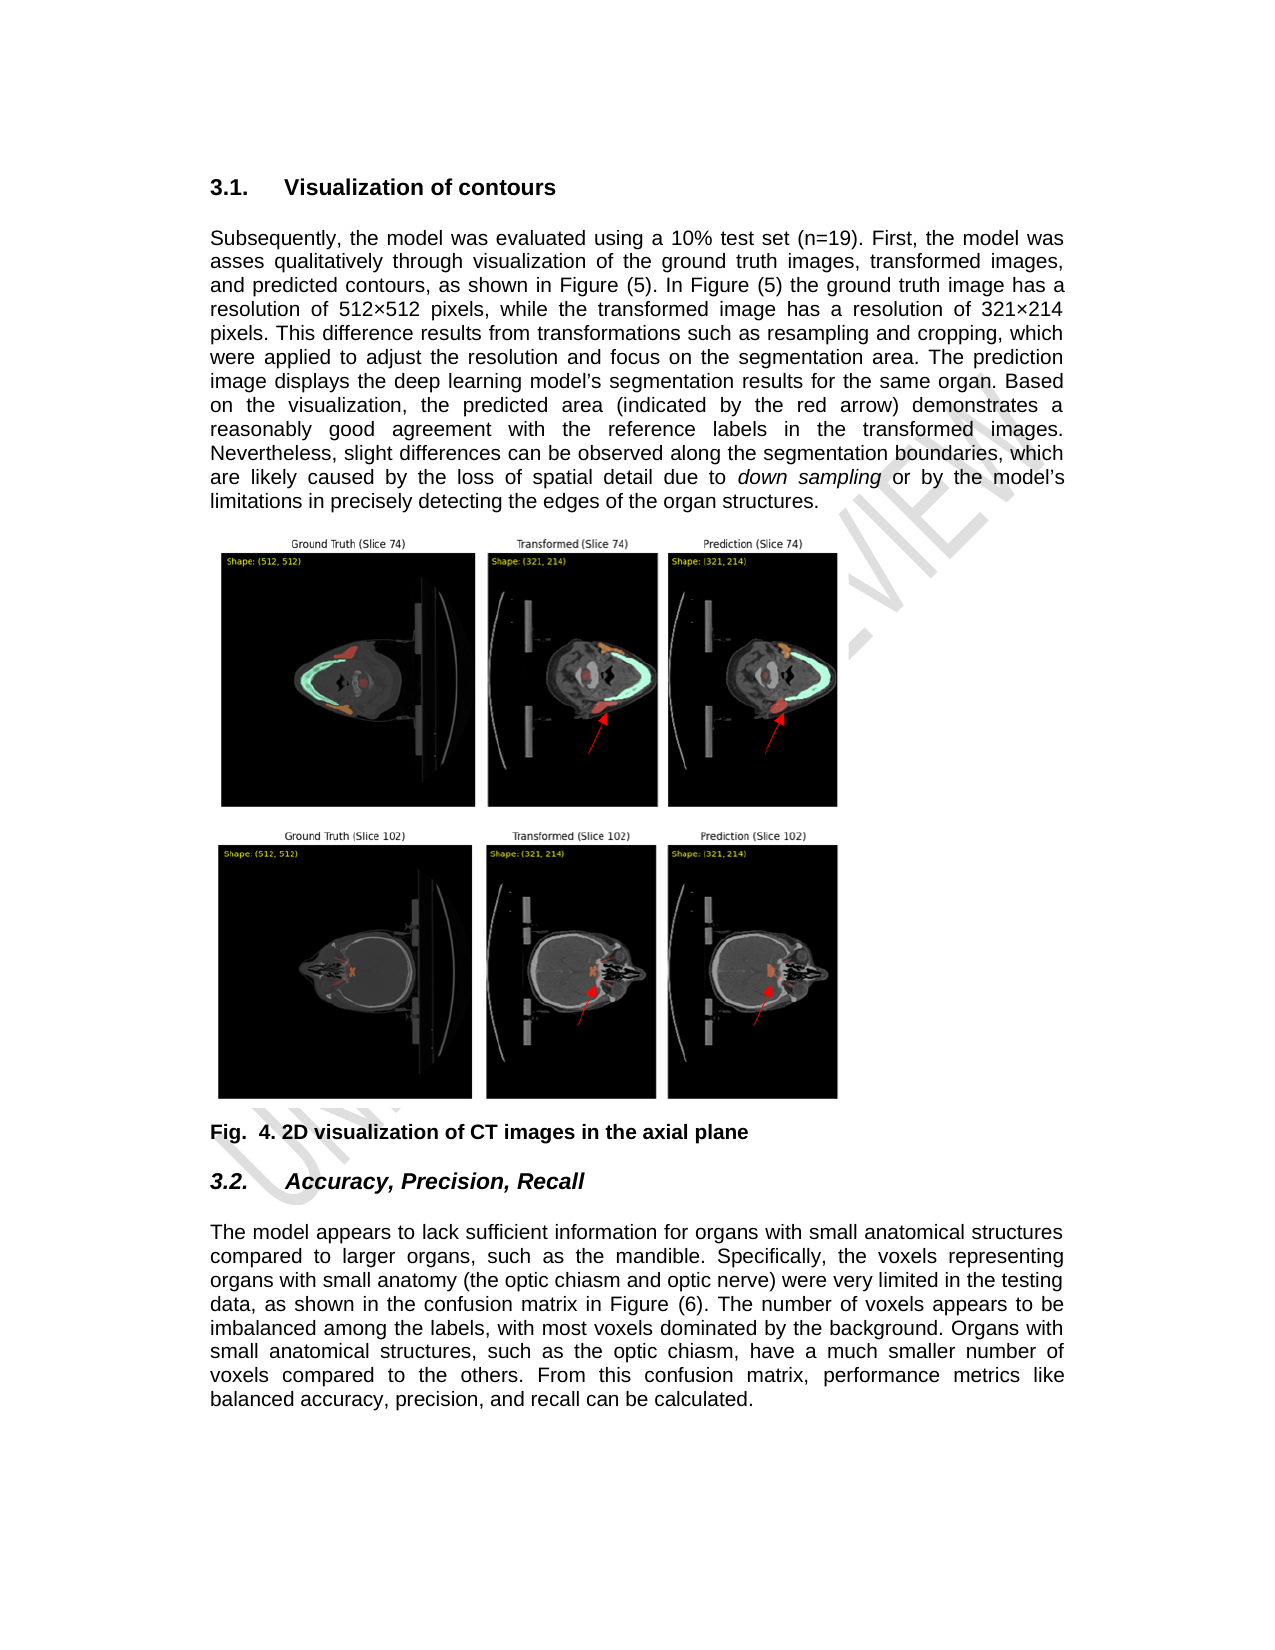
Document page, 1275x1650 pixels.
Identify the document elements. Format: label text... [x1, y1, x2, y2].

picture [210, 536, 849, 1108]
text Visualization of contours [210, 174, 1065, 200]
text Fig. . 2D visualization of CT images in the axial plane [210, 1120, 1065, 1144]
text Subsequently, the model was evaluated using a 10% test set (n=19). First, the model was asses qualitatively through visualization of the ground truth images, transformed images, and predicted contours, as shown in Figure (5). In Figure (5) the ground truth image has a resolution of 512×512 pixels, while the transformed image has a resolution of 321×214 pixels. This difference results from transformations such as resampling and cropping, which were applied to adjust the resolution and focus on the segmentation area. The prediction image displays the deep learning model’s segmentation results for the same organ. Based on the visualization, the predicted area (indicated by the red arrow) demonstrates a reasonably good agreement with the reference labels in the transformed images. Nevertheless, slight differences can be observed along the segmentation boundaries, which are likely caused by the loss of spatial detail due to down sampling or by the model’s limitations in precisely detecting the edges of the organ structures. [210, 225, 1065, 513]
text The model appears to lack sufficient information for organs with small anatomical structures compared to larger organs, such as the mandible. Specifically, the voxels representing organs with small anatomy (the optic chiasm and optic nerve) were very limited in the testing data, as shown in the confusion matrix in Figure (6). The number of voxels appears to be imbalanced among the labels, with most voxels dominated by the background. Organs with small anatomical structures, such as the optic chiasm, have a much smaller number of voxels compared to the others. From this confusion matrix, performance metrics like balanced accuracy, precision, and recall can be calculated. [210, 1219, 1065, 1411]
text Accuracy, Precision, Recall [210, 1168, 1065, 1194]
